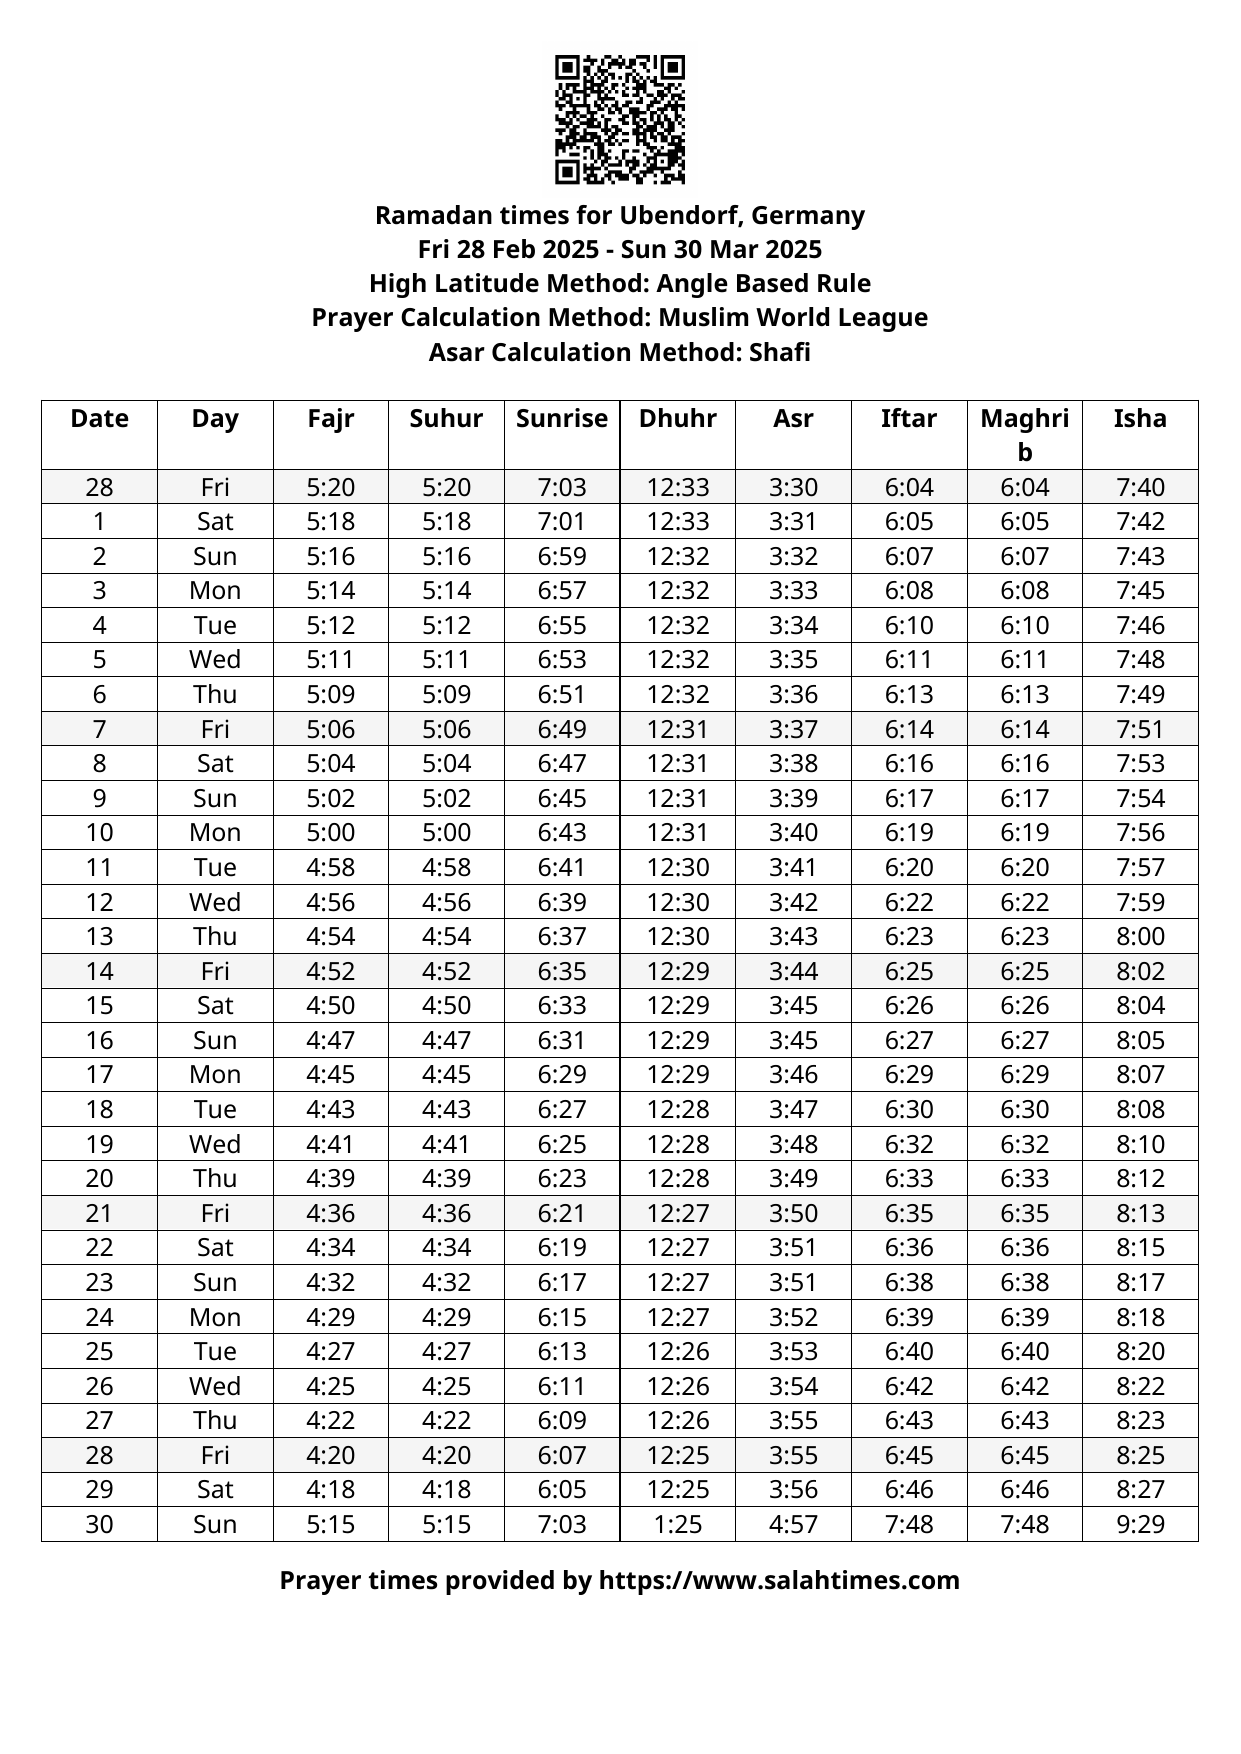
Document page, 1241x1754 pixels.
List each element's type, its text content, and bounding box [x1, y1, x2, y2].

table_cell 4:36 [274, 1196, 388, 1229]
table_cell 6:35 [505, 954, 619, 987]
table_cell 6:05 [968, 504, 1082, 538]
table_cell 6:26 [852, 989, 967, 1022]
table_cell 12:27 [621, 1265, 735, 1299]
table_cell Thu [158, 1161, 273, 1195]
table_header Sunrise [505, 401, 619, 469]
table_cell 6:32 [968, 1127, 1082, 1160]
table_cell 3:50 [736, 1196, 851, 1229]
table_cell Thu [158, 677, 273, 711]
table_cell 3:53 [736, 1334, 851, 1368]
table_cell 13 [42, 919, 157, 953]
table_cell Thu [158, 1404, 273, 1437]
table_cell 4:22 [274, 1404, 388, 1437]
table_cell 6:16 [968, 746, 1082, 780]
table_cell Wed [158, 1127, 273, 1160]
table_cell 12:31 [621, 712, 735, 745]
table_cell 6:29 [968, 1058, 1082, 1091]
table_cell 5:04 [389, 746, 504, 780]
table_cell 5:20 [274, 470, 388, 503]
table_cell 4:32 [389, 1265, 504, 1299]
table_cell 6:04 [852, 470, 967, 503]
table_cell Sun [158, 1265, 273, 1299]
table_header Iftar [852, 401, 967, 469]
table_cell 18 [42, 1092, 157, 1126]
table_cell 6:21 [505, 1196, 619, 1229]
table_cell 3:34 [736, 608, 851, 642]
table_cell 3:44 [736, 954, 851, 987]
table_cell Fri [158, 1196, 273, 1229]
table_cell Tue [158, 850, 273, 884]
table_cell 6:17 [852, 781, 967, 814]
table_cell 5:15 [274, 1507, 388, 1541]
table_cell 12:29 [621, 989, 735, 1022]
table_cell 5:09 [274, 677, 388, 711]
table_cell 3:40 [736, 816, 851, 849]
table_cell 6:47 [505, 746, 619, 780]
table_cell 9 [42, 781, 157, 814]
table_cell 25 [42, 1334, 157, 1368]
table_cell 6:05 [505, 1473, 619, 1506]
table_cell 7 [42, 712, 157, 745]
table_cell 5:00 [389, 816, 504, 849]
table_cell 3:51 [736, 1231, 851, 1264]
table_cell Fri [158, 470, 273, 503]
table_cell Sun [158, 781, 273, 814]
table_cell 8:12 [1083, 1161, 1198, 1195]
table_cell 7:48 [852, 1507, 967, 1541]
table_cell 5:18 [274, 504, 388, 538]
table_header Dhuhr [621, 401, 735, 469]
table_cell 12:29 [621, 954, 735, 987]
table_cell 4:45 [389, 1058, 504, 1091]
table_cell 8:22 [1083, 1369, 1198, 1402]
table_cell 4:52 [389, 954, 504, 987]
table_cell 6:10 [968, 608, 1082, 642]
table_cell 6:19 [968, 816, 1082, 849]
table_cell 3:43 [736, 919, 851, 953]
table_cell 3:31 [736, 504, 851, 538]
table_cell 6:23 [505, 1161, 619, 1195]
table_cell 5:16 [389, 539, 504, 572]
table_cell 12:29 [621, 1023, 735, 1057]
text Prayer times provided by https://www.salahtimes.com [42, 1563, 1198, 1597]
table_cell 12:30 [621, 850, 735, 884]
table_cell 8:08 [1083, 1092, 1198, 1126]
table_cell 7:59 [1083, 885, 1198, 918]
table_header Isha [1083, 401, 1198, 469]
table_cell Sun [158, 1023, 273, 1057]
table_cell 1 [42, 504, 157, 538]
table_cell 5:12 [389, 608, 504, 642]
table_cell 4:56 [389, 885, 504, 918]
table_cell 6:57 [505, 574, 619, 607]
table_cell 12:32 [621, 608, 735, 642]
table_cell 4:18 [389, 1473, 504, 1506]
table_cell 12 [42, 885, 157, 918]
table_cell 8:18 [1083, 1300, 1198, 1333]
table_cell 6:45 [852, 1438, 967, 1472]
table_cell 6:39 [852, 1300, 967, 1333]
table_cell 4:34 [389, 1231, 504, 1264]
table_cell 5 [42, 643, 157, 676]
table_cell 12:28 [621, 1161, 735, 1195]
table_cell 4:50 [389, 989, 504, 1022]
picture [542, 41, 699, 198]
table_cell 4:41 [274, 1127, 388, 1160]
table_cell 6:27 [968, 1023, 1082, 1057]
table_cell 4:25 [389, 1369, 504, 1402]
table_cell 6:08 [968, 574, 1082, 607]
table_cell 5:06 [389, 712, 504, 745]
table_cell Tue [158, 1092, 273, 1126]
table_cell 6:35 [852, 1196, 967, 1229]
table_cell 12:27 [621, 1300, 735, 1333]
table_cell 5:02 [389, 781, 504, 814]
text High Latitude Method: Angle Based Rule [42, 266, 1198, 300]
table_cell 5:11 [274, 643, 388, 676]
table_cell 6:07 [505, 1438, 619, 1472]
table_cell 29 [42, 1473, 157, 1506]
table_cell 8:02 [1083, 954, 1198, 987]
table_cell 6:25 [505, 1127, 619, 1160]
table_cell 12:30 [621, 919, 735, 953]
table_cell 6:51 [505, 677, 619, 711]
table_cell 12:29 [621, 1058, 735, 1091]
table_cell 6:10 [852, 608, 967, 642]
table_cell 12:31 [621, 816, 735, 849]
table_cell 3:55 [736, 1404, 851, 1437]
table_cell 8:27 [1083, 1473, 1198, 1506]
table_cell 8:13 [1083, 1196, 1198, 1229]
table_cell 6:55 [505, 608, 619, 642]
table_cell 7:57 [1083, 850, 1198, 884]
table_cell 28 [42, 1438, 157, 1472]
table_cell 6:15 [505, 1300, 619, 1333]
table_cell 3:39 [736, 781, 851, 814]
table_cell 6:05 [852, 504, 967, 538]
table_cell 5:04 [274, 746, 388, 780]
table_cell Mon [158, 1300, 273, 1333]
table_cell Sat [158, 504, 273, 538]
table_cell 7:46 [1083, 608, 1198, 642]
table_cell 5:15 [389, 1507, 504, 1541]
table_cell 5:12 [274, 608, 388, 642]
table_cell 7:45 [1083, 574, 1198, 607]
table_cell 12:26 [621, 1369, 735, 1402]
table_cell 17 [42, 1058, 157, 1091]
table_cell 3:47 [736, 1092, 851, 1126]
table_cell 6:25 [968, 954, 1082, 987]
table_cell 8:15 [1083, 1231, 1198, 1264]
table_cell 8:05 [1083, 1023, 1198, 1057]
table_cell 9:29 [1083, 1507, 1198, 1541]
table_cell 3:45 [736, 989, 851, 1022]
table_cell 7:48 [1083, 643, 1198, 676]
table_cell 6:04 [968, 470, 1082, 503]
table_cell 5:02 [274, 781, 388, 814]
table_cell 3:55 [736, 1438, 851, 1472]
table_cell 12:26 [621, 1404, 735, 1437]
table_cell 6:31 [505, 1023, 619, 1057]
table_cell 4:50 [274, 989, 388, 1022]
table_cell 7:54 [1083, 781, 1198, 814]
table_cell 4 [42, 608, 157, 642]
table_cell 6:45 [968, 1438, 1082, 1472]
table_cell 5:14 [389, 574, 504, 607]
table_cell 3:45 [736, 1023, 851, 1057]
table_cell 6:38 [852, 1265, 967, 1299]
table_cell 4:39 [274, 1161, 388, 1195]
table_cell 6:11 [852, 643, 967, 676]
table_cell 6:30 [968, 1092, 1082, 1126]
table_cell 19 [42, 1127, 157, 1160]
table_cell 12:33 [621, 504, 735, 538]
table_cell 6:36 [852, 1231, 967, 1264]
table_cell 6:45 [505, 781, 619, 814]
table_header Fajr [274, 401, 388, 469]
table_cell 12:28 [621, 1127, 735, 1160]
table_cell 8:25 [1083, 1438, 1198, 1472]
table_cell 4:18 [274, 1473, 388, 1506]
table_cell 6:42 [852, 1369, 967, 1402]
table_cell 5:00 [274, 816, 388, 849]
table_cell 2 [42, 539, 157, 572]
table_cell 6:09 [505, 1404, 619, 1437]
table_cell 6:27 [852, 1023, 967, 1057]
table_cell 6:23 [968, 919, 1082, 953]
table_cell 6:19 [505, 1231, 619, 1264]
table_cell 12:32 [621, 677, 735, 711]
table_cell Sat [158, 989, 273, 1022]
table_cell 3:41 [736, 850, 851, 884]
table_cell Sat [158, 1231, 273, 1264]
table_cell 12:32 [621, 574, 735, 607]
table_cell 24 [42, 1300, 157, 1333]
table_cell 7:01 [505, 504, 619, 538]
table_cell 3:36 [736, 677, 851, 711]
text Asar Calculation Method: Shafi [42, 334, 1198, 368]
table_cell 8:23 [1083, 1404, 1198, 1437]
table_cell 3:30 [736, 470, 851, 503]
table_cell 4:29 [274, 1300, 388, 1333]
table_cell 4:43 [389, 1092, 504, 1126]
table_cell 6:33 [968, 1161, 1082, 1195]
table_cell 12:31 [621, 781, 735, 814]
table_cell 30 [42, 1507, 157, 1541]
table_cell 12:31 [621, 746, 735, 780]
text Fri 28 Feb 2025 - Sun 30 Mar 2025 [42, 232, 1198, 266]
table_cell 4:29 [389, 1300, 504, 1333]
table_cell 21 [42, 1196, 157, 1229]
table_cell 6:53 [505, 643, 619, 676]
table_cell Sat [158, 746, 273, 780]
table_cell 4:57 [736, 1507, 851, 1541]
table_cell 6:26 [968, 989, 1082, 1022]
table_cell 6:17 [505, 1265, 619, 1299]
table_cell 4:36 [389, 1196, 504, 1229]
table_cell 15 [42, 989, 157, 1022]
table_cell 5:20 [389, 470, 504, 503]
table_cell 5:14 [274, 574, 388, 607]
table_cell 5:09 [389, 677, 504, 711]
table_cell 8:20 [1083, 1334, 1198, 1368]
table_cell 8 [42, 746, 157, 780]
table_cell 6:07 [852, 539, 967, 572]
table_cell 7:56 [1083, 816, 1198, 849]
table_cell 8:10 [1083, 1127, 1198, 1160]
table_cell 4:54 [389, 919, 504, 953]
table_cell 4:41 [389, 1127, 504, 1160]
table_cell 6:46 [852, 1473, 967, 1506]
table_cell 3:54 [736, 1369, 851, 1402]
table_cell 3:38 [736, 746, 851, 780]
table_cell 4:56 [274, 885, 388, 918]
table_cell 6:40 [968, 1334, 1082, 1368]
table_cell 8:17 [1083, 1265, 1198, 1299]
table_cell 4:54 [274, 919, 388, 953]
table_cell 12:32 [621, 539, 735, 572]
table_cell 6:19 [852, 816, 967, 849]
table_cell 4:47 [389, 1023, 504, 1057]
table_cell 12:30 [621, 885, 735, 918]
table_cell Mon [158, 1058, 273, 1091]
table_cell Sat [158, 1473, 273, 1506]
table_cell Fri [158, 954, 273, 987]
table_cell 12:27 [621, 1196, 735, 1229]
table_cell 4:25 [274, 1369, 388, 1402]
table_cell 6:20 [968, 850, 1082, 884]
table_cell 6:16 [852, 746, 967, 780]
table_cell 6:40 [852, 1334, 967, 1368]
table_header Maghrib [968, 401, 1082, 469]
table_cell Wed [158, 1369, 273, 1402]
table_cell 3:37 [736, 712, 851, 745]
table_cell 7:40 [1083, 470, 1198, 503]
table_cell 6:37 [505, 919, 619, 953]
table_cell 6:39 [968, 1300, 1082, 1333]
table_cell 7:43 [1083, 539, 1198, 572]
table_cell 6:59 [505, 539, 619, 572]
table_cell 4:22 [389, 1404, 504, 1437]
table_cell 6:23 [852, 919, 967, 953]
table_cell 3:56 [736, 1473, 851, 1506]
table_cell 6:36 [968, 1231, 1082, 1264]
table_cell 6:41 [505, 850, 619, 884]
table_cell 3:35 [736, 643, 851, 676]
table_cell 5:11 [389, 643, 504, 676]
table_cell 4:58 [389, 850, 504, 884]
table_header Date [42, 401, 157, 469]
table_cell 5:18 [389, 504, 504, 538]
table_cell 3:52 [736, 1300, 851, 1333]
table_cell 20 [42, 1161, 157, 1195]
table_cell 6:29 [852, 1058, 967, 1091]
table_cell 3:32 [736, 539, 851, 572]
table_cell 4:20 [389, 1438, 504, 1472]
table_cell 8:04 [1083, 989, 1198, 1022]
table_cell 7:03 [505, 1507, 619, 1541]
table_cell 6:43 [852, 1404, 967, 1437]
table_cell Mon [158, 816, 273, 849]
table_cell 12:33 [621, 470, 735, 503]
table_cell 6:08 [852, 574, 967, 607]
table_cell 12:25 [621, 1438, 735, 1472]
table_header Day [158, 401, 273, 469]
text Prayer Calculation Method: Muslim World League [42, 300, 1198, 334]
table_cell Thu [158, 919, 273, 953]
table_cell Mon [158, 574, 273, 607]
table_cell 26 [42, 1369, 157, 1402]
table_cell 6:11 [968, 643, 1082, 676]
table_cell 4:27 [274, 1334, 388, 1368]
table_cell 6:33 [505, 989, 619, 1022]
table_cell 3:42 [736, 885, 851, 918]
table_cell Wed [158, 885, 273, 918]
table_cell Fri [158, 1438, 273, 1472]
table_cell 6:46 [968, 1473, 1082, 1506]
table_cell 6:43 [505, 816, 619, 849]
table_cell 6 [42, 677, 157, 711]
table_cell 4:32 [274, 1265, 388, 1299]
table_cell 1:25 [621, 1507, 735, 1541]
table_cell 7:53 [1083, 746, 1198, 780]
table_cell 6:27 [505, 1092, 619, 1126]
table_cell 6:42 [968, 1369, 1082, 1402]
table_cell 3:49 [736, 1161, 851, 1195]
table_cell 4:58 [274, 850, 388, 884]
table_cell 7:48 [968, 1507, 1082, 1541]
table_cell 6:13 [852, 677, 967, 711]
table_cell 7:03 [505, 470, 619, 503]
table_cell 6:13 [968, 677, 1082, 711]
table_cell 6:49 [505, 712, 619, 745]
table_cell 12:27 [621, 1231, 735, 1264]
table_cell 6:11 [505, 1369, 619, 1402]
table_cell 27 [42, 1404, 157, 1437]
table_cell 23 [42, 1265, 157, 1299]
table_cell 4:20 [274, 1438, 388, 1472]
table_cell 7:51 [1083, 712, 1198, 745]
table_cell Wed [158, 643, 273, 676]
table_cell 3:48 [736, 1127, 851, 1160]
table_cell 28 [42, 470, 157, 503]
table_cell 14 [42, 954, 157, 987]
table_cell Fri [158, 712, 273, 745]
table_cell 6:13 [505, 1334, 619, 1368]
table_cell 12:25 [621, 1473, 735, 1506]
text Ramadan times for Ubendorf, Germany [42, 198, 1198, 232]
table_cell 6:32 [852, 1127, 967, 1160]
table_cell 4:27 [389, 1334, 504, 1368]
table_cell 11 [42, 850, 157, 884]
table_cell 6:33 [852, 1161, 967, 1195]
table_cell 22 [42, 1231, 157, 1264]
table_cell 4:34 [274, 1231, 388, 1264]
table_cell 6:20 [852, 850, 967, 884]
table_cell 3:51 [736, 1265, 851, 1299]
table_cell 5:16 [274, 539, 388, 572]
table_cell 12:26 [621, 1334, 735, 1368]
table_cell 4:47 [274, 1023, 388, 1057]
table_cell 6:07 [968, 539, 1082, 572]
table_cell Tue [158, 1334, 273, 1368]
table_cell 4:43 [274, 1092, 388, 1126]
table_cell 3 [42, 574, 157, 607]
table_cell 6:39 [505, 885, 619, 918]
table_cell 6:38 [968, 1265, 1082, 1299]
table_cell 7:42 [1083, 504, 1198, 538]
table_cell 4:39 [389, 1161, 504, 1195]
table_cell 6:22 [968, 885, 1082, 918]
table_cell Sun [158, 1507, 273, 1541]
table_cell 8:00 [1083, 919, 1198, 953]
table_cell Tue [158, 608, 273, 642]
table_cell 7:49 [1083, 677, 1198, 711]
table_cell 16 [42, 1023, 157, 1057]
table_cell 8:07 [1083, 1058, 1198, 1091]
table_cell 6:14 [968, 712, 1082, 745]
table_cell 12:32 [621, 643, 735, 676]
table_cell 6:22 [852, 885, 967, 918]
table_cell 4:45 [274, 1058, 388, 1091]
table_header Asr [736, 401, 851, 469]
table_cell 5:06 [274, 712, 388, 745]
table_cell 6:35 [968, 1196, 1082, 1229]
table_cell 6:25 [852, 954, 967, 987]
table_cell 6:14 [852, 712, 967, 745]
table_header Suhur [389, 401, 504, 469]
table_cell 4:52 [274, 954, 388, 987]
table_cell 6:30 [852, 1092, 967, 1126]
table_cell Sun [158, 539, 273, 572]
table_cell 6:43 [968, 1404, 1082, 1437]
table_cell 3:46 [736, 1058, 851, 1091]
table_cell 3:33 [736, 574, 851, 607]
table_cell 10 [42, 816, 157, 849]
table_cell 12:28 [621, 1092, 735, 1126]
table_cell 6:17 [968, 781, 1082, 814]
table_cell 6:29 [505, 1058, 619, 1091]
